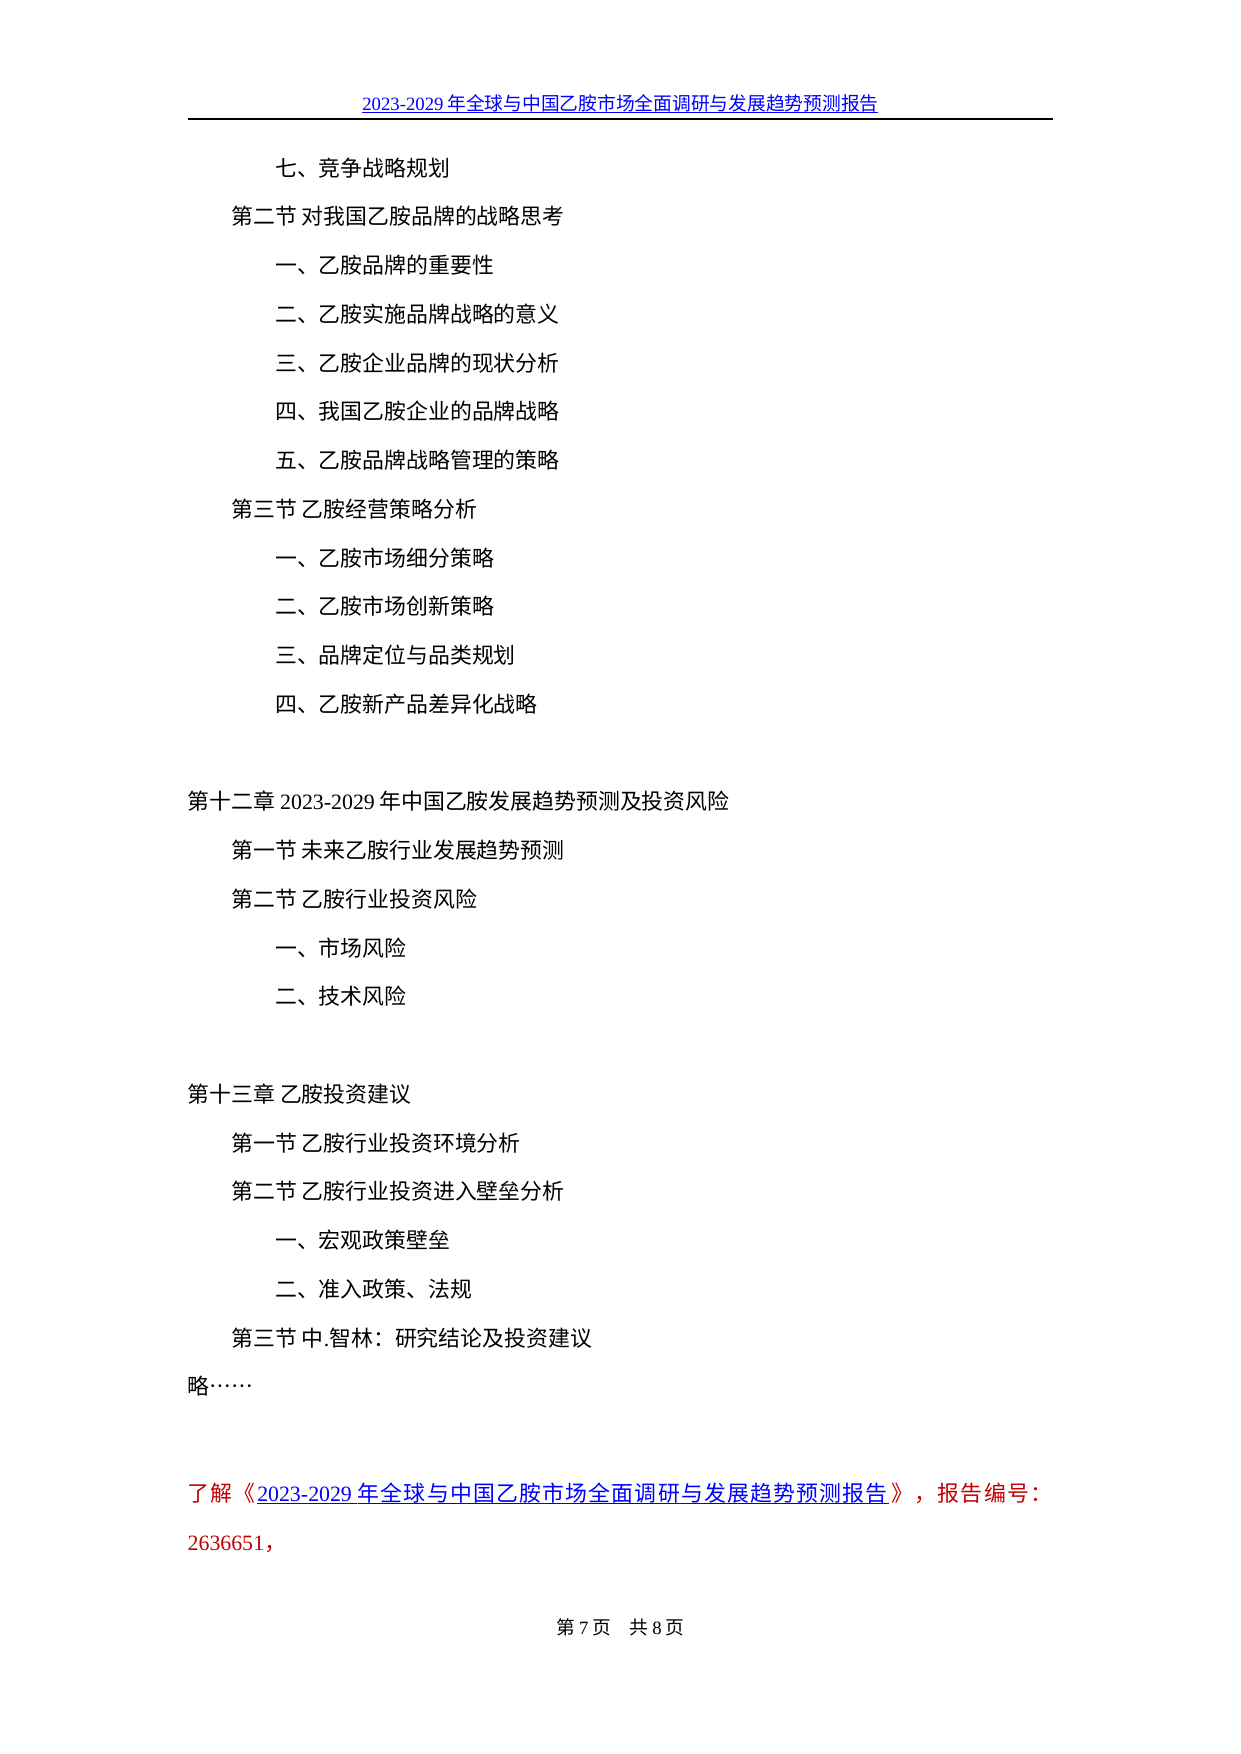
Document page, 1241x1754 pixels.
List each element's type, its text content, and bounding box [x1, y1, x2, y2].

text 了解《2023-2029年全球与中国乙胺市场全面调研与发展趋势预测报告》，报告编号：2636651， [187, 1475, 1053, 1557]
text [187, 150, 1053, 1401]
